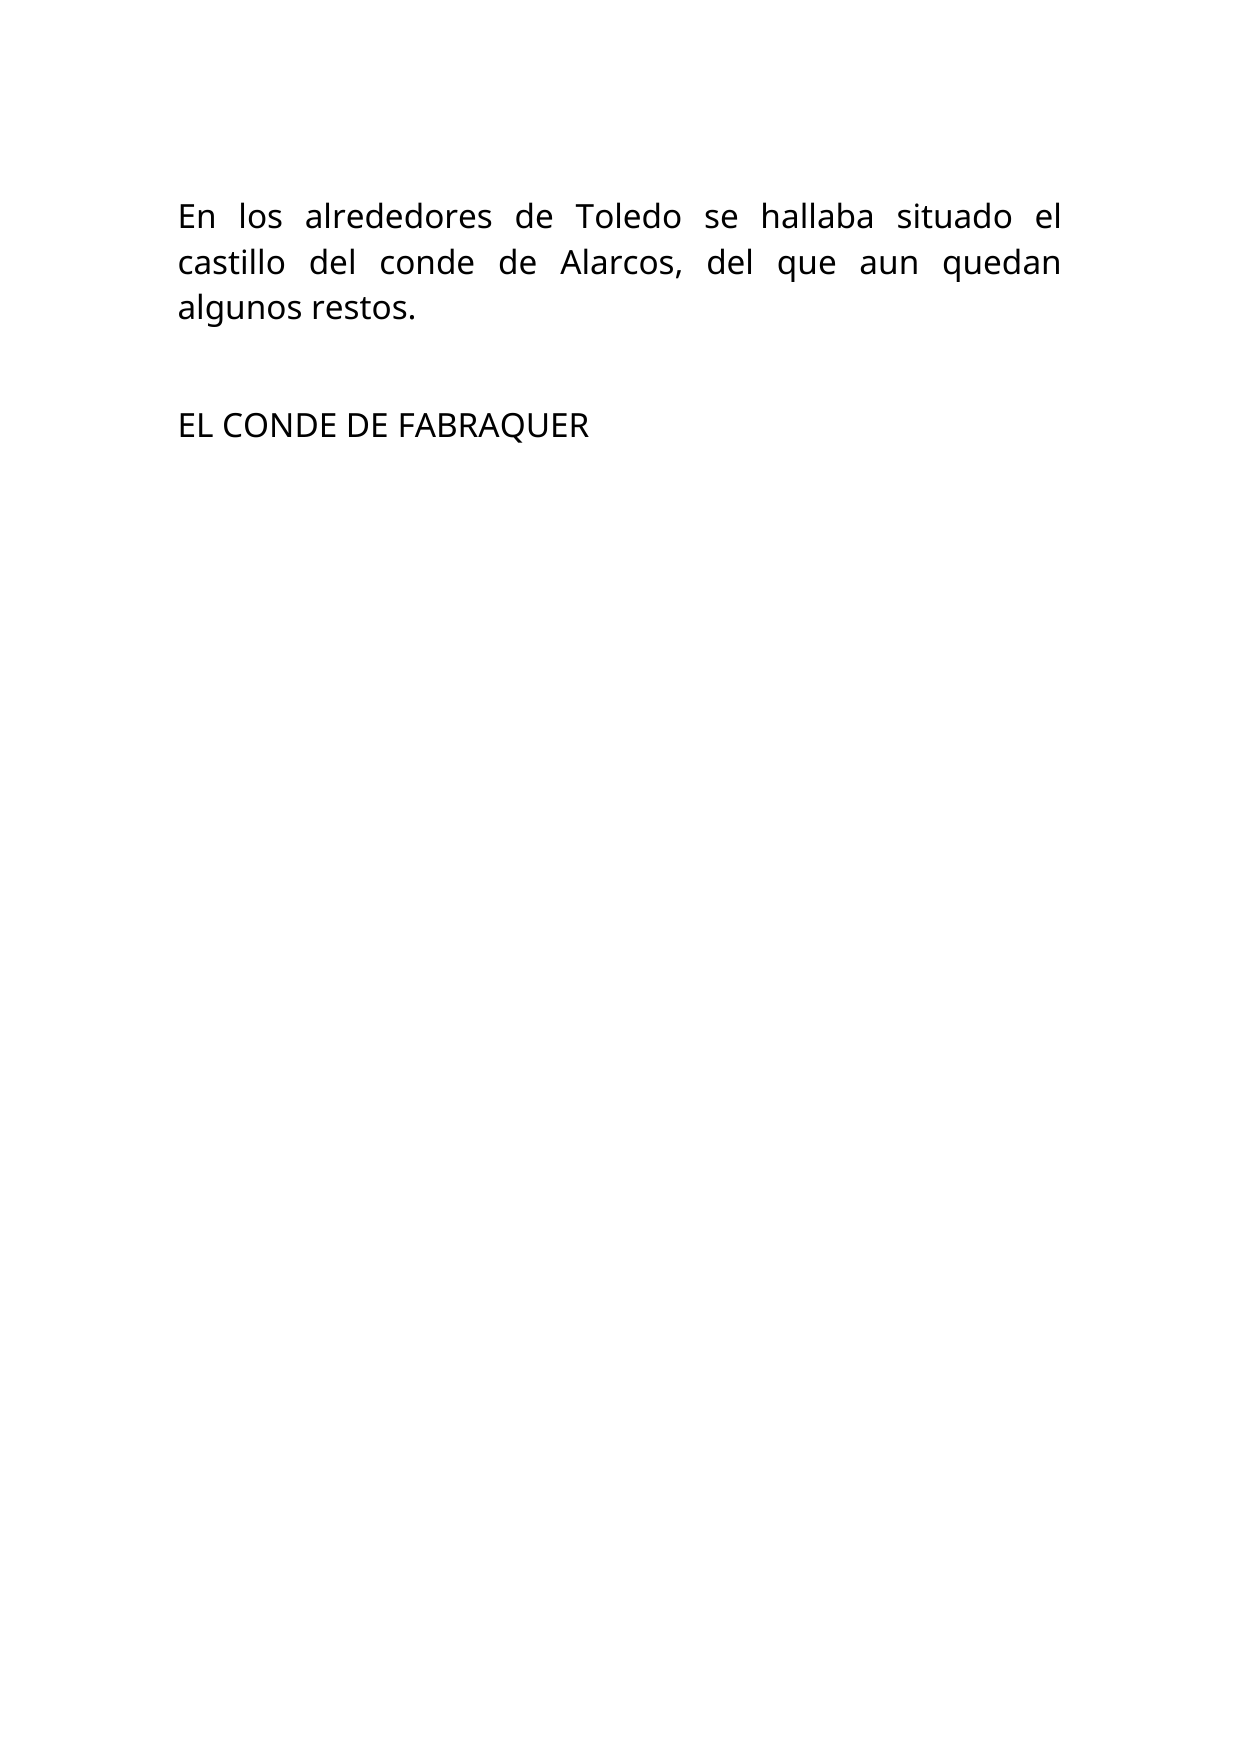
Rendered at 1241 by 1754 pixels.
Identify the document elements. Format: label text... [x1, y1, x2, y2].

text En los alrededores de Toledo se hallaba situado el castillo del conde de Alarcos, del que aun quedan algunos restos. [177, 193, 1063, 329]
text EL CONDE DE FABRAQUER [177, 402, 1063, 448]
